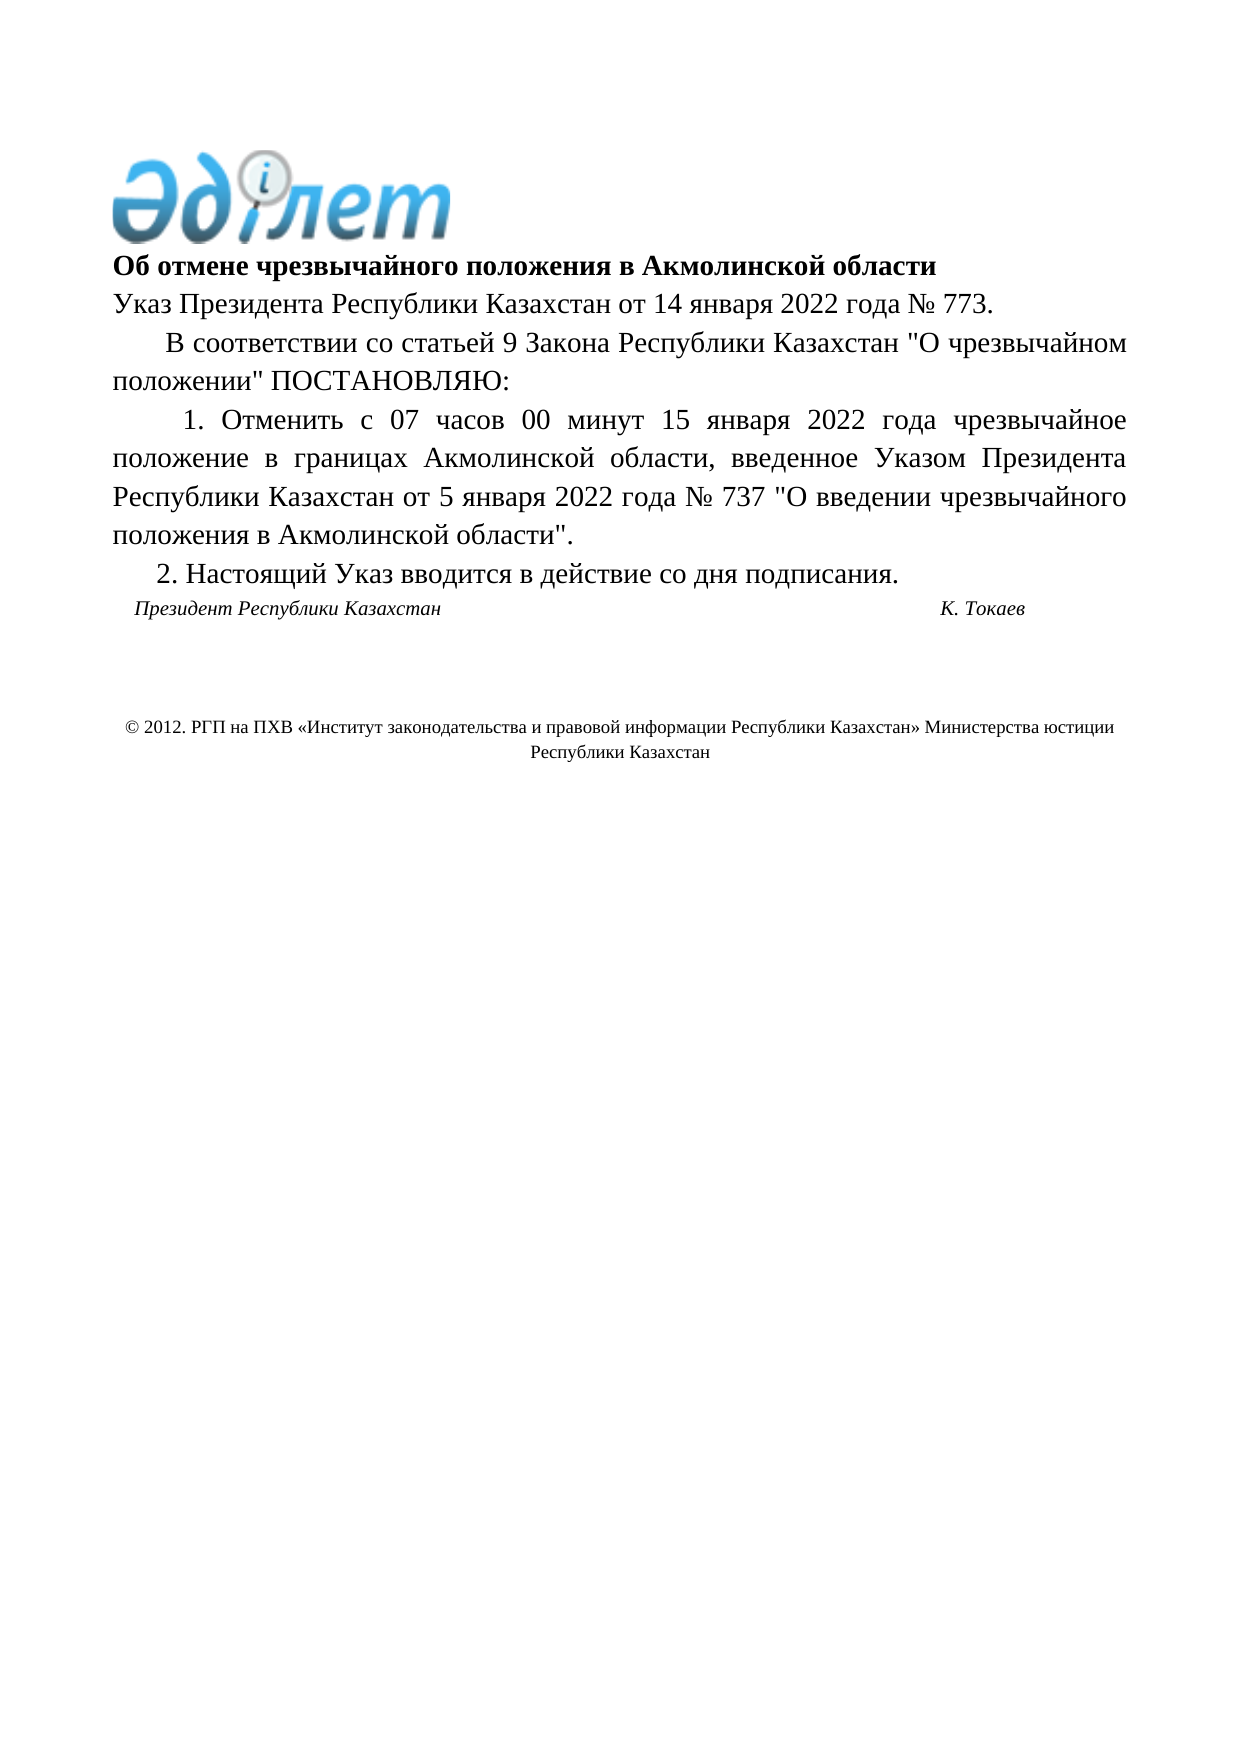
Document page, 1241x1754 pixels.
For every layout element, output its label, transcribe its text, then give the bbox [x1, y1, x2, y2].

table_header Президент Республики Казахстан [101, 595, 939, 626]
picture [112, 150, 451, 244]
text 1. Отменить с 07 часов 00 минут 15 января 2022 года чрезвычайное положение в границах Акмолинской области, введенное Указом Президента Республики Казахстан от 5 января 2022 года № 737 "О введении чрезвычайного положения в Акмолинской области". [112, 402, 1128, 551]
text Указ Президента Республики Казахстан от 14 января 2022 года № 773. [112, 286, 1128, 320]
table_header К. Токаев [939, 595, 1240, 626]
text © 2012. РГП на ПХВ «Институт законодательства и правовой информации Республики Казахстан» Министерства юстиции Республики Казахстан [112, 716, 1128, 762]
text В соответствии со статьей 9 Закона Республики Казахстан "О чрезвычайном положении" ПОСТАНОВЛЯЮ: [112, 325, 1128, 397]
text Об отмене чрезвычайного положения в Акмолинской области [112, 248, 1128, 281]
text 2. Настоящий Указ вводится в действие со дня подписания. [112, 556, 1128, 589]
